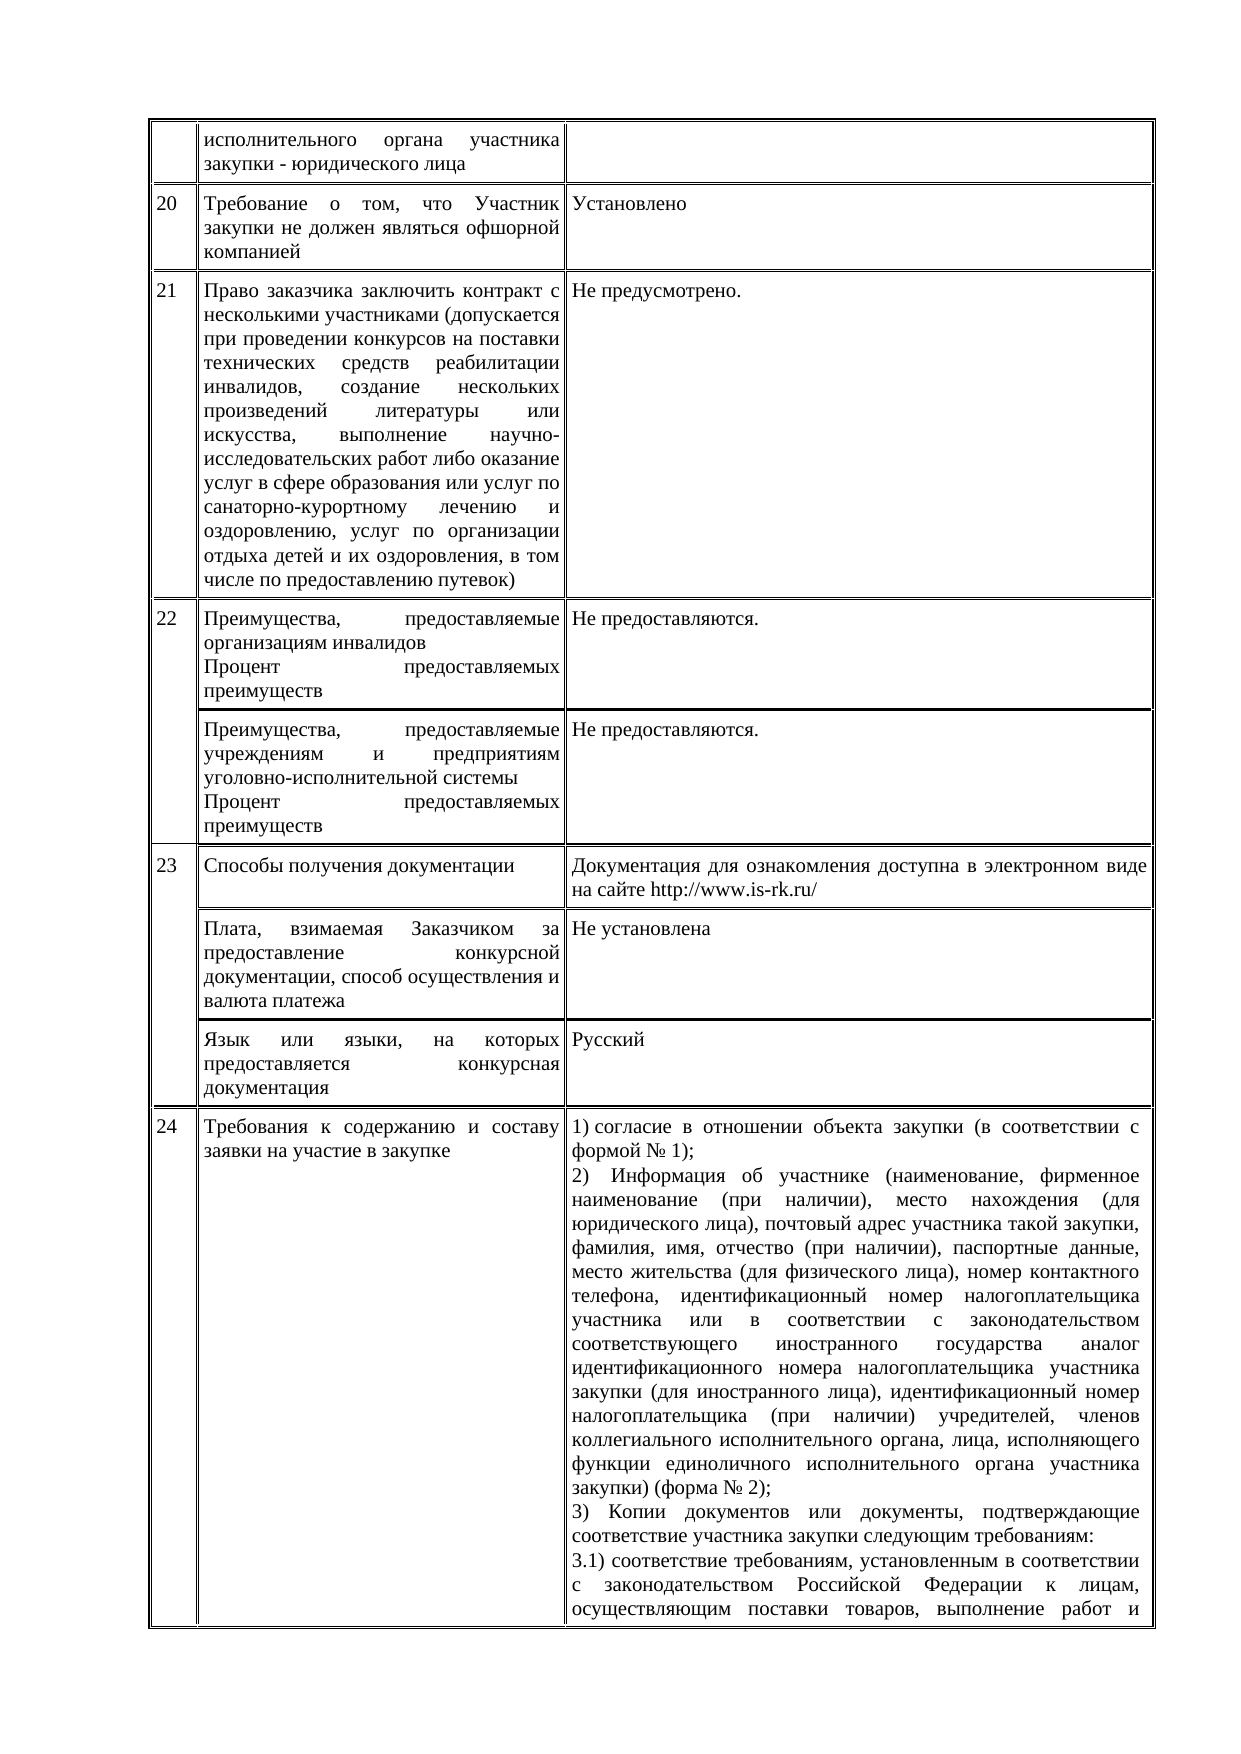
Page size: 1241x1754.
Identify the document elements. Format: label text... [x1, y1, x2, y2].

table_cell Не предоставляются. [566, 597, 1154, 708]
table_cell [566, 1105, 1153, 1626]
table_cell Преимущества, предоставляемые учреждениям и предприятиям уголовно-исполнительной системы Процент предоставляемых преимуществ [199, 711, 564, 843]
table_cell 24 [152, 1105, 198, 1626]
table_cell Русский [567, 1018, 1154, 1105]
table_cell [198, 1109, 566, 1626]
table_cell Требование о том, что Участник закупки не должен являться офшорной компанией [199, 185, 564, 269]
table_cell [566, 122, 1152, 181]
table_cell Не предоставляются. [567, 708, 1154, 843]
table_cell 21 [150, 269, 198, 597]
table_cell Преимущества, предоставляемые организациям инвалидов Процент предоставляемых преимуществ [199, 600, 564, 708]
table_cell 23 [152, 844, 196, 1105]
table_cell Плата, взимаемая Заказчиком за предоставление конкурсной документации, способ осуществления и валюта платежа [199, 910, 564, 1018]
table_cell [198, 122, 566, 181]
table_cell Язык или языки, на которых предоставляется конкурсная документация [199, 1021, 564, 1105]
table_cell 22 [150, 597, 198, 843]
table_cell Документация для ознакомления доступна в электронном виде на сайте http://www.is-rk.ru/ [567, 843, 1153, 907]
table_cell Способы получения документации [199, 847, 564, 907]
table_cell Не предусмотрено. [566, 269, 1154, 597]
table_cell Право заказчика заключить контракт с несколькими участниками (допускается при проведении конкурсов на поставки технических средств реабилитации инвалидов, создание нескольких произведений литературы или искусства, выполнение научно-исследовательских работ либо оказание услуг в сфере образования или услуг по санаторно-курортному лечению и оздоровлению, услуг по организации отдыха детей и их оздоровления, в том числе по предоставлению путевок) [199, 272, 564, 597]
table_cell Не установлена [566, 907, 1154, 1018]
table_cell 19 [152, 122, 198, 181]
table_cell Установлено [567, 181, 1153, 269]
table_cell 20 [152, 181, 196, 269]
